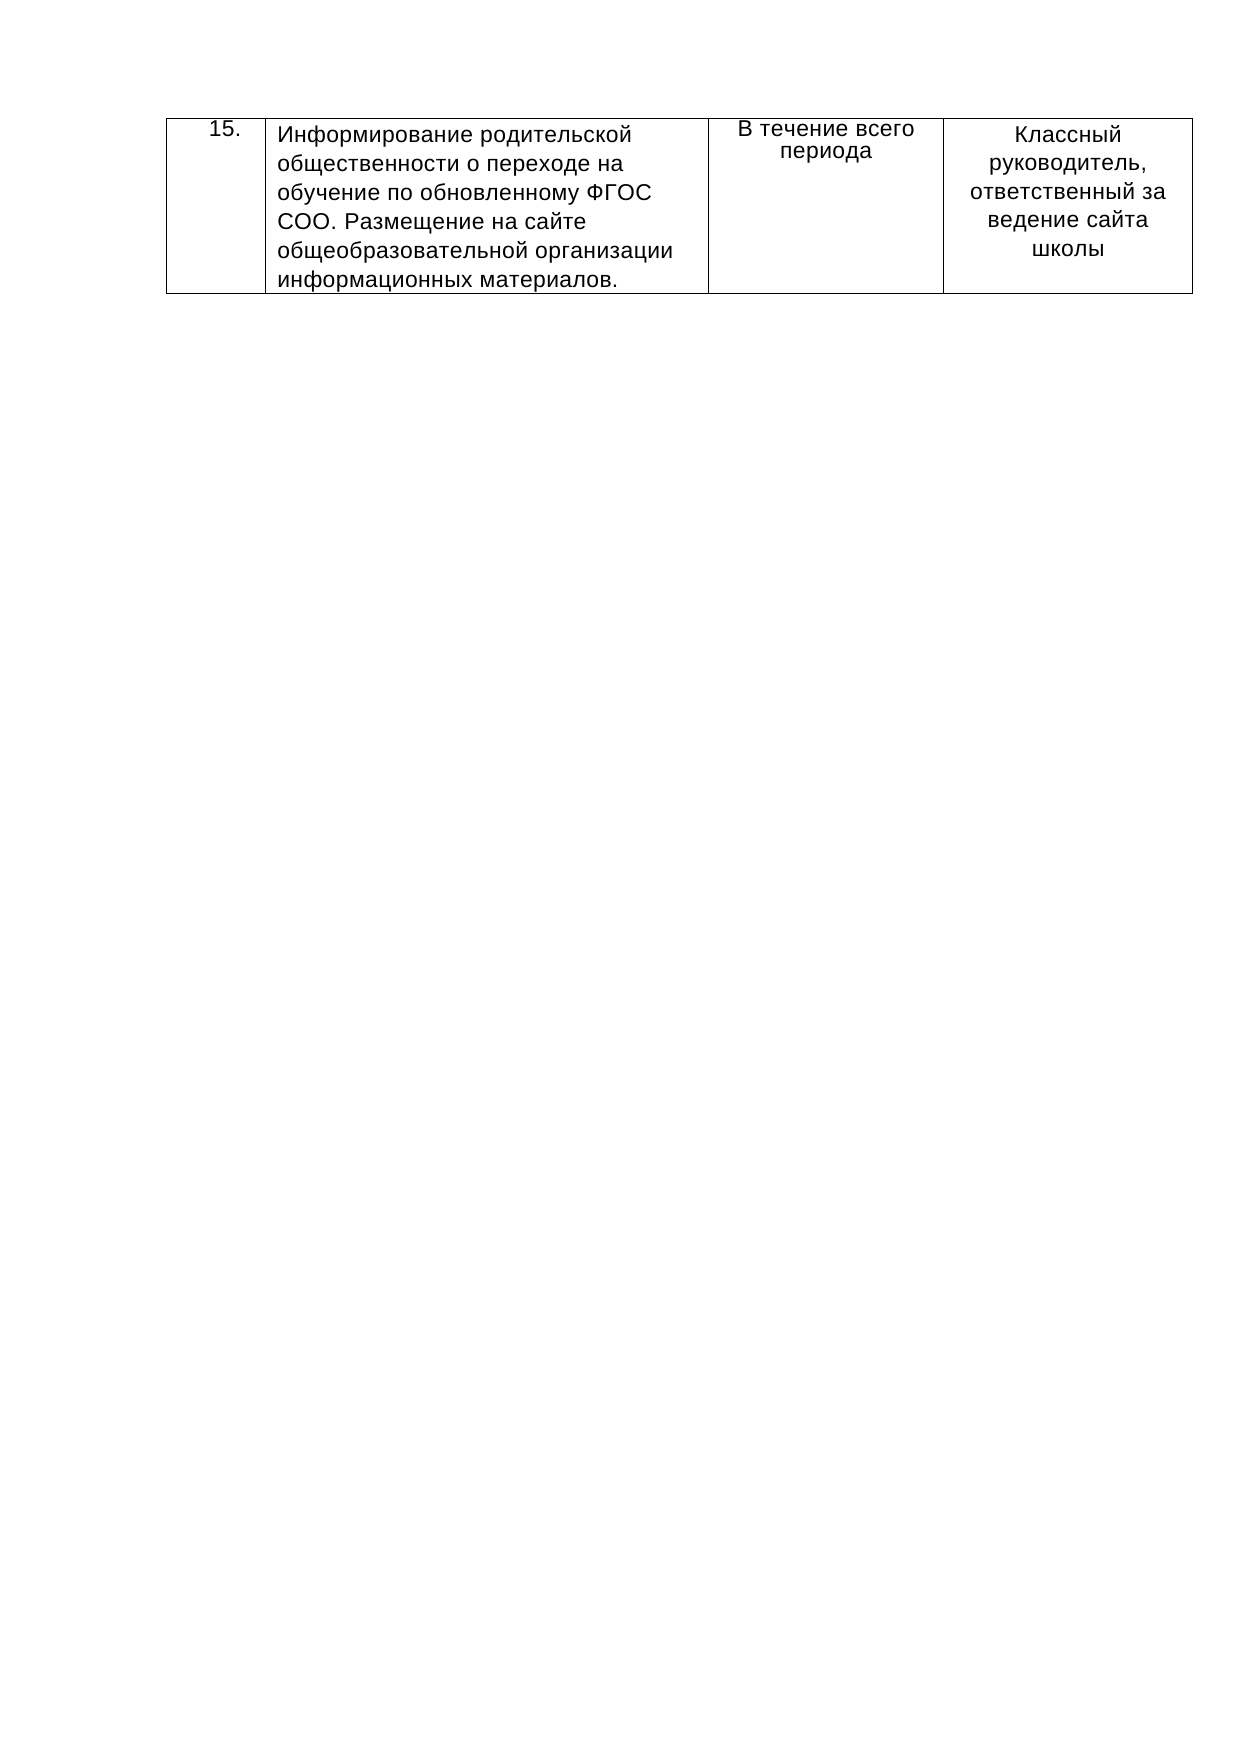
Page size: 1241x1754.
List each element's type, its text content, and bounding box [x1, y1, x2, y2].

table_cell Информирование родительской общественности о переходе на обучение по обновленному ФГОС СОО. Размещение на сайте общеобразовательной организации информационных материалов. [266, 119, 708, 293]
table_cell В течение всего периода [709, 119, 943, 293]
table_cell Классный руководитель, ответственный за ведение сайта школы [944, 119, 1192, 293]
table_cell 15. [167, 119, 265, 293]
